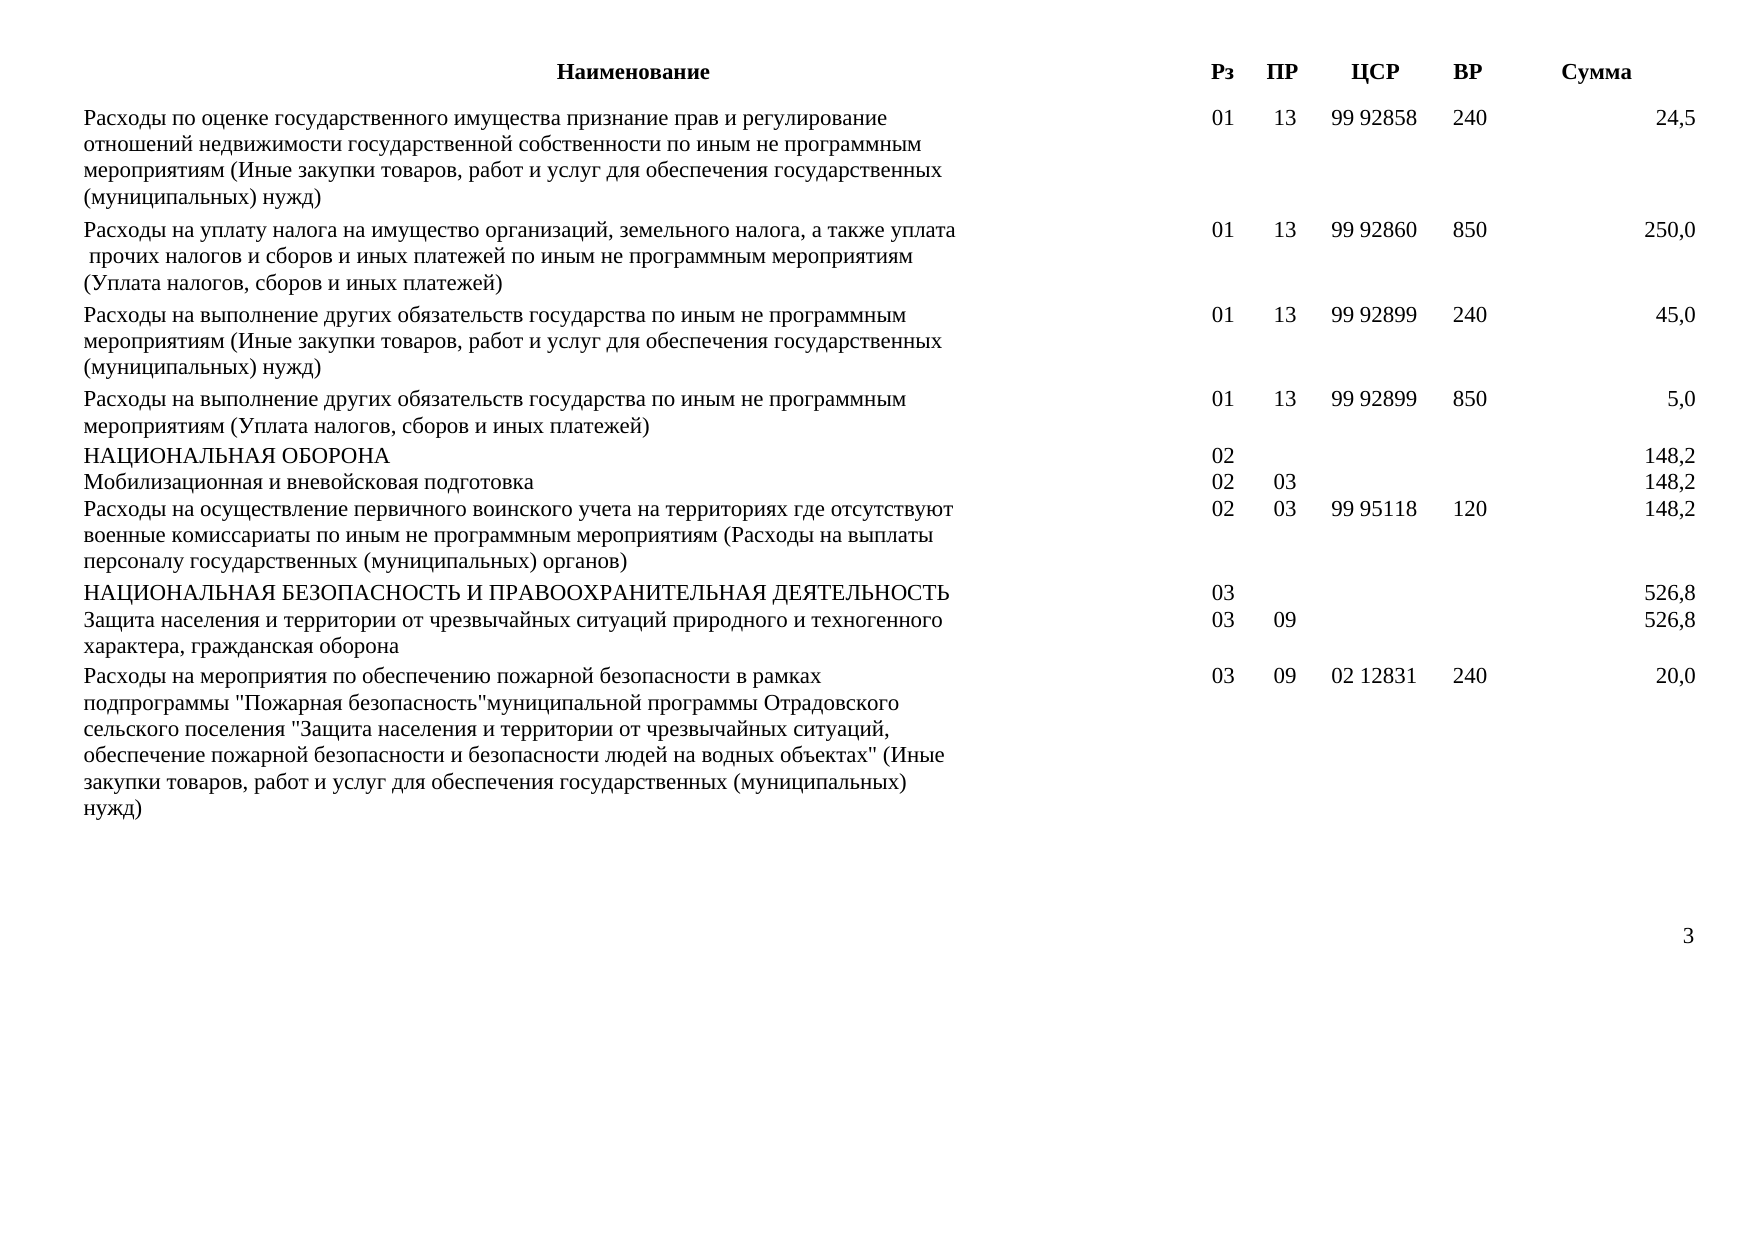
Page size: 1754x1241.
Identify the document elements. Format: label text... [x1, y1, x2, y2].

text Наименование Рз ПР ЦСР ВР Сумма [74, 58, 1698, 85]
text 3 [74, 922, 1698, 948]
text Мобилизационная и вневойсковая подготовка 02 03 148,2 [74, 468, 1698, 495]
text Расходы на выполнение других обязательств государства по иным не программным 01 13 99 92899 240 45,0 [74, 301, 1698, 327]
text (муниципальных) нужд) [74, 183, 1698, 209]
text Защита населения и территории от чрезвычайных ситуаций природного и техногенного 03 09 526,8 [74, 606, 1698, 632]
text (Уплата налогов, сборов и иных платежей) [74, 269, 1698, 295]
text мероприятиям (Иные закупки товаров, работ и услуг для обеспечения государственных [74, 156, 1698, 183]
text обеспечение пожарной безопасности и безопасности людей на водных объектах" (Иные [74, 741, 1698, 768]
text Расходы на мероприятия по обеспечению пожарной безопасности в рамках 03 09 02 12831 240 20,0 [74, 662, 1698, 689]
text Расходы на осуществление первичного воинского учета на территориях где отсутствуют 02 03 99 95118 120 148,2 [74, 495, 1698, 521]
text характера, гражданская оборона [74, 632, 1698, 658]
text нужд) [74, 794, 1698, 820]
text мероприятиям (Иные закупки товаров, работ и услуг для обеспечения государственных [74, 327, 1698, 353]
text отношений недвижимости государственной собственности по иным не программным [74, 130, 1698, 156]
text Расходы на уплату налога на имущество организаций, земельного налога, а также уплата 01 13 99 92860 850 250,0 [74, 216, 1698, 242]
text (муниципальных) нужд) [74, 353, 1698, 380]
text НАЦИОНАЛЬНАЯ БЕЗОПАСНОСТЬ И ПРАВООХРАНИТЕЛЬНАЯ ДЕЯТЕЛЬНОСТЬ 03 526,8 [74, 579, 1698, 606]
text Расходы по оценке государственного имущества признание прав и регулирование 01 13 99 92858 240 24,5 [74, 104, 1698, 130]
text персоналу государственных (муниципальных) органов) [74, 547, 1698, 574]
text прочих налогов и сборов и иных платежей по иным не программным мероприятиям [74, 242, 1698, 269]
text мероприятиям (Уплата налогов, сборов и иных платежей) [74, 412, 1698, 438]
text военные комиссариаты по иным не программным мероприятиям (Расходы на выплаты [74, 521, 1698, 547]
text сельского поселения "Защита населения и территории от чрезвычайных ситуаций, [74, 715, 1698, 741]
text НАЦИОНАЛЬНАЯ ОБОРОНА 02 148,2 [74, 442, 1698, 468]
text закупки товаров, работ и услуг для обеспечения государственных (муниципальных) [74, 768, 1698, 794]
text подпрограммы "Пожарная безопасность"муниципальной программы Отрадовского [74, 689, 1698, 715]
text Расходы на выполнение других обязательств государства по иным не программным 01 13 99 92899 850 5,0 [74, 385, 1698, 412]
